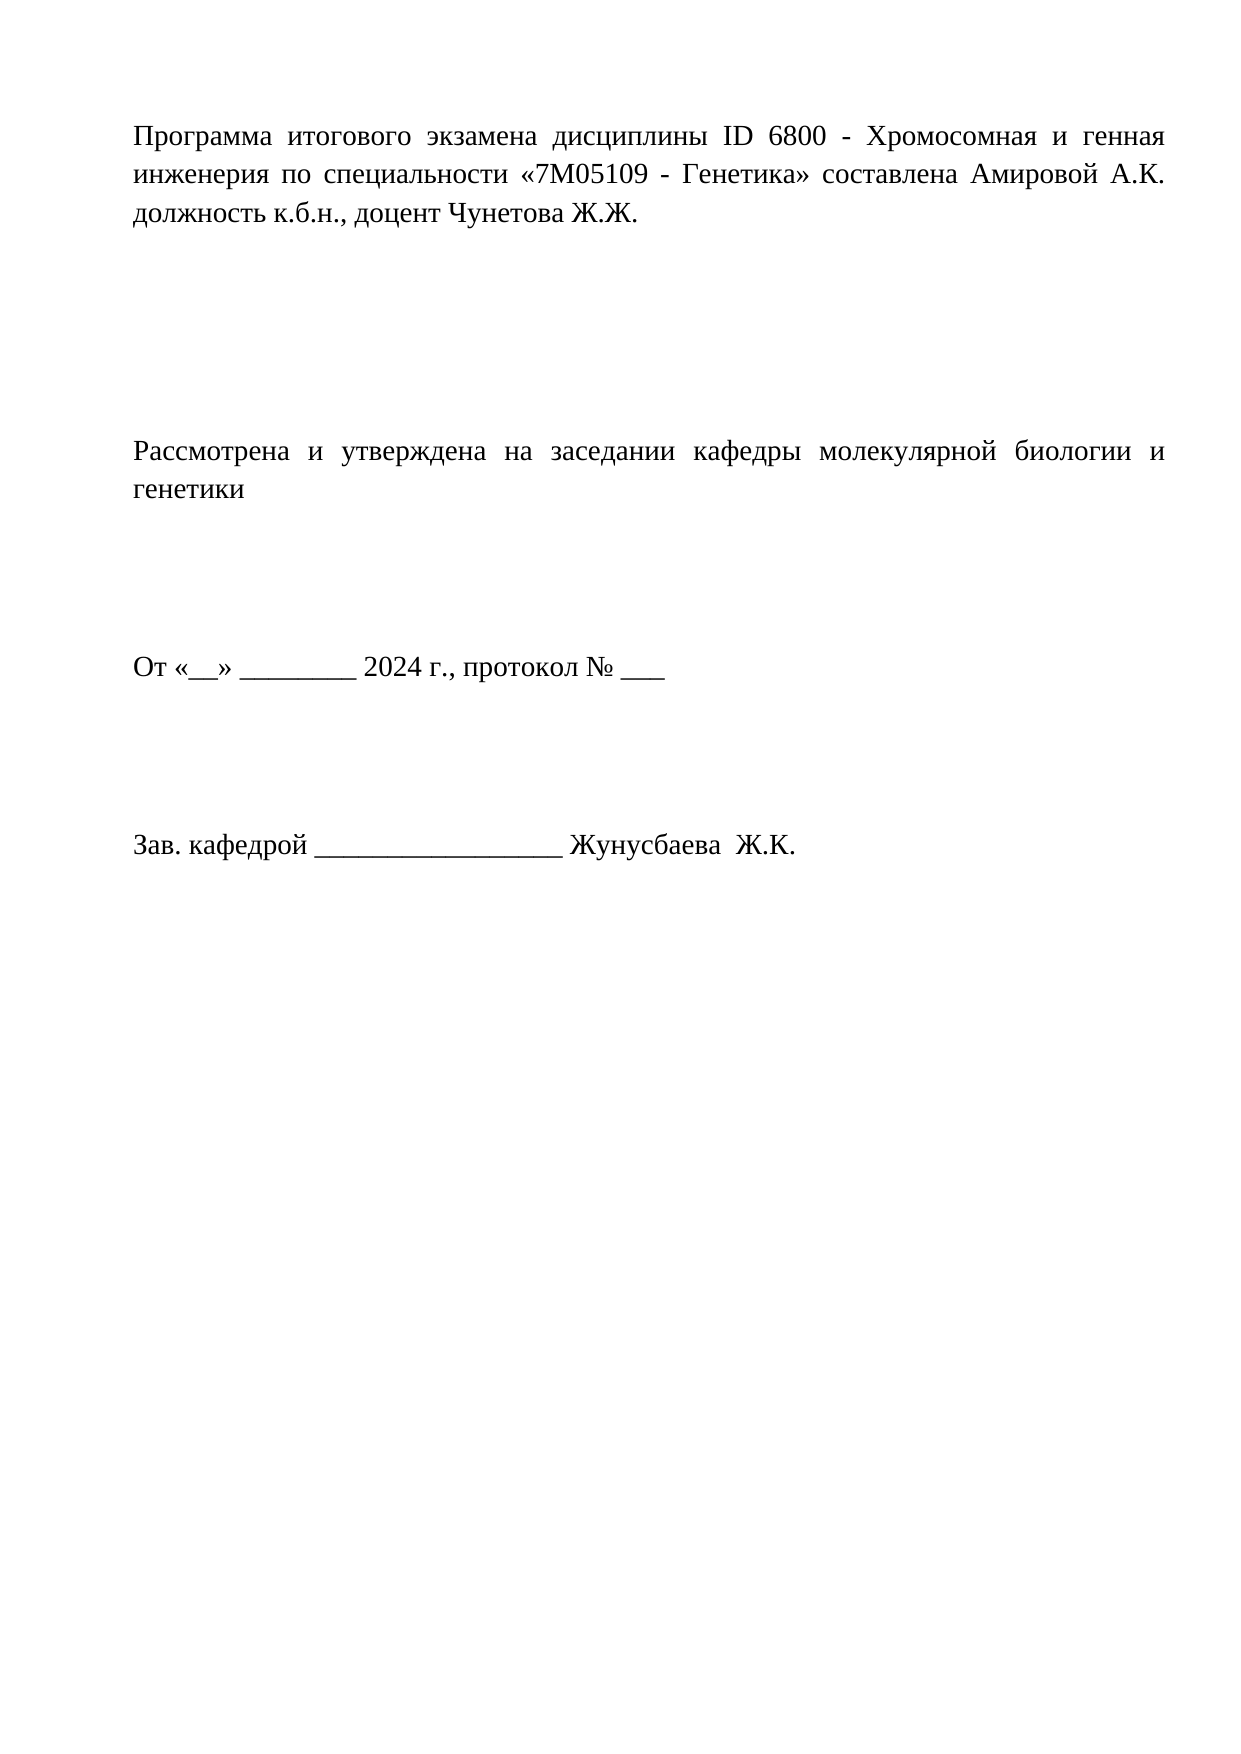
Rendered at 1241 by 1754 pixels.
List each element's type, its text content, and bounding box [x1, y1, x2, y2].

text Рассмотрена и утверждена на заседании кафедры молекулярной биологии и генетики [133, 433, 1166, 505]
text Программа итогового экзамена дисциплины ID 6800 - Хромосомная и генная инженерия по специальности «7М05109 - Генетика» составлена Амировой А.К. должность к.б.н., доцент Чунетова Ж.Ж. [133, 118, 1166, 229]
text От «__» ________ 2024 г., протокол № ___ [133, 649, 1166, 683]
text Зав. кафедрой _________________ Жунусбаева Ж.К. [133, 827, 1166, 861]
